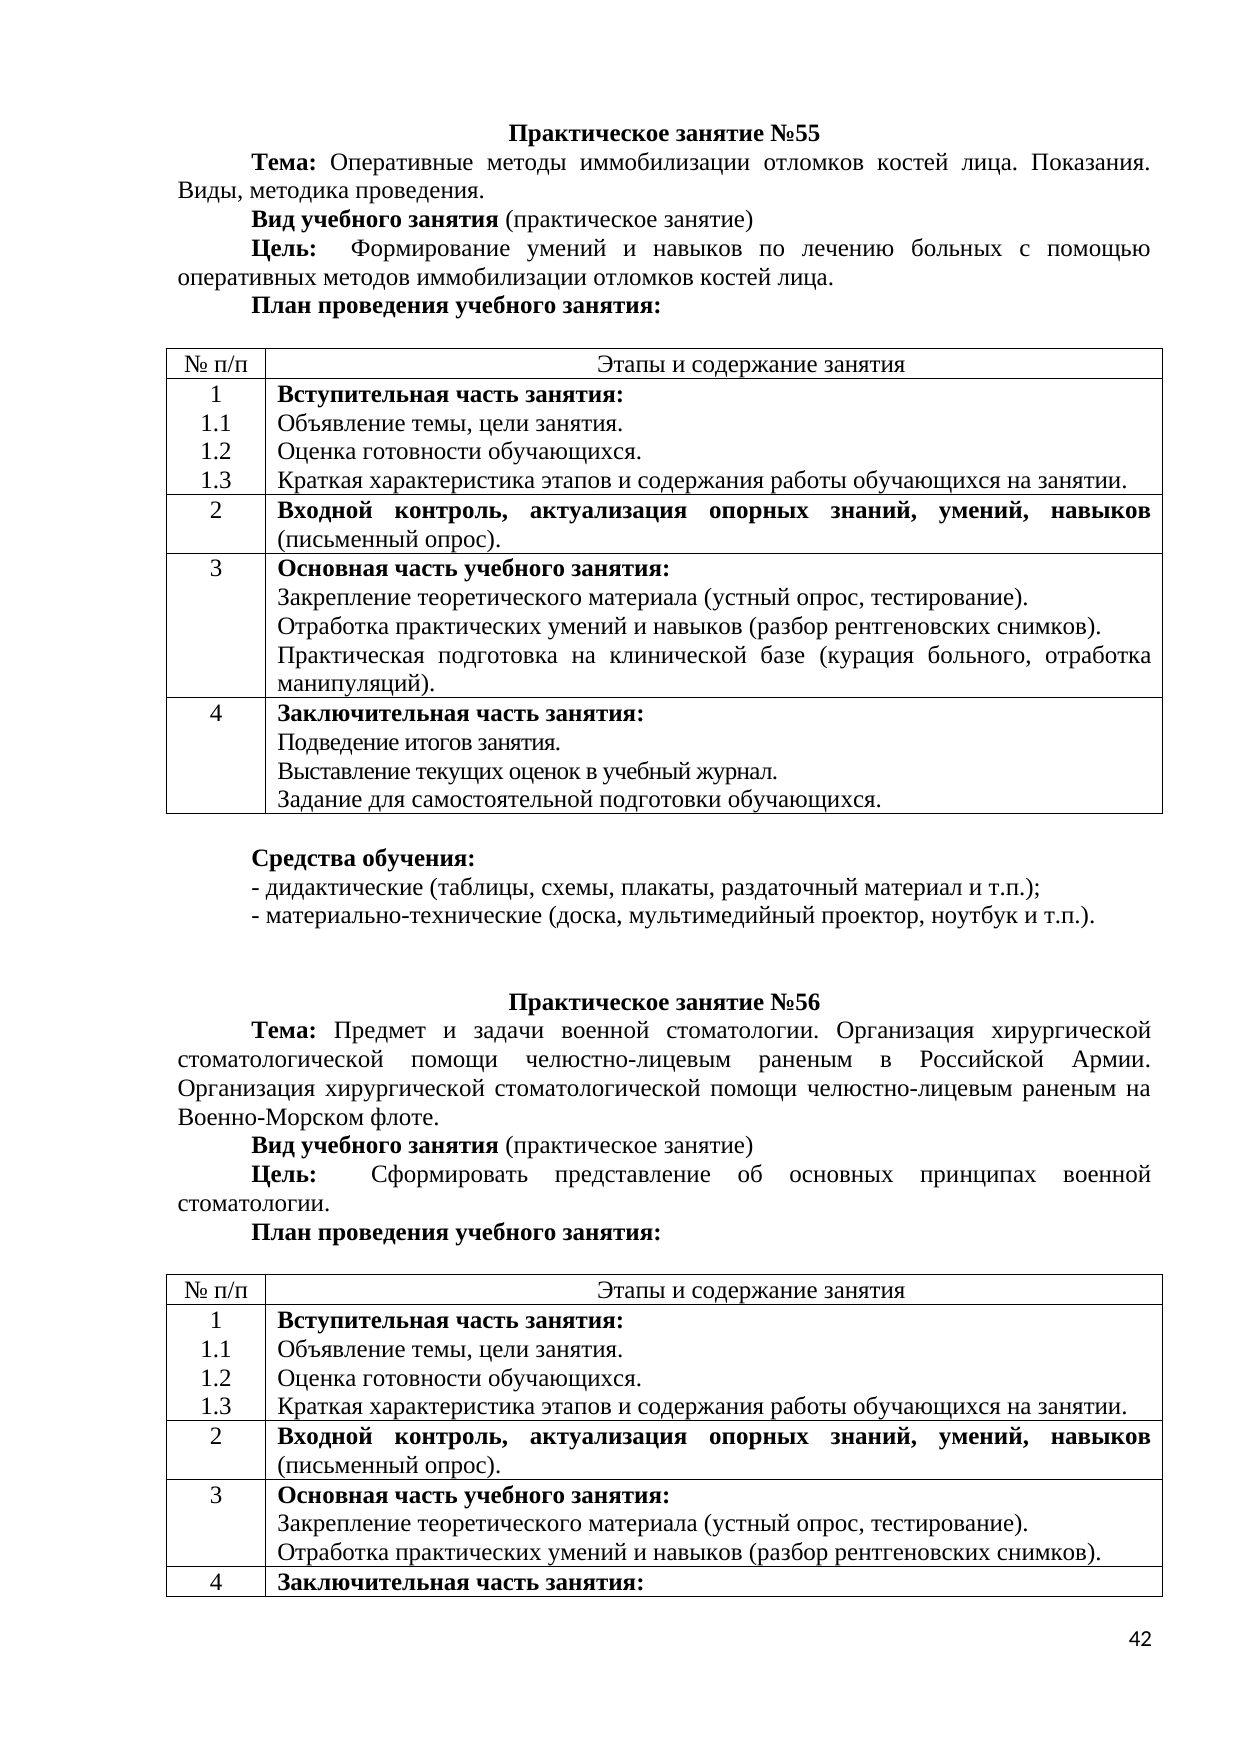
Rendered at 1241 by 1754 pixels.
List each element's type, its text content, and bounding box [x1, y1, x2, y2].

text Средства обучения: [177, 843, 1152, 872]
text Тема: Оперативные методы иммобилизации отломков костей лица. Показания. Виды, методика проведения. [177, 147, 1152, 204]
table_cell 4 [167, 1567, 265, 1596]
text Цель: Сформировать представление об основных принципах военной стоматологии. [177, 1159, 1152, 1217]
table_header Этапы и содержание занятия [266, 1275, 1162, 1304]
table_cell 2 [167, 1421, 265, 1479]
text Цель: Формирование умений и навыков по лечению больных с помощью оперативных методов иммобилизации отломков костей лица. [177, 233, 1152, 291]
text - дидактические (таблицы, схемы, плакаты, раздаточный материал и т.п.); [177, 872, 1152, 901]
table_cell 3 [167, 554, 265, 697]
table_cell 4 [167, 698, 265, 813]
text Практическое занятие №56 [177, 987, 1152, 1016]
text Вид учебного занятия (практическое занятие) [177, 1131, 1152, 1159]
table_cell 3 [167, 1480, 265, 1566]
table_cell Вступительная часть занятия: Объявление темы, цели занятия. Оценка готовности обучающихся. Краткая характеристика этапов и содержания работы обучающихся на занятии. [266, 1305, 1162, 1420]
table_cell 1 1.1 1.2 1.3 [167, 379, 265, 494]
text Тема: Предмет и задачи военной стоматологии. Организация хирургической стоматологической помощи челюстно-лицевым раненым в Российской Армии. Организация хирургической стоматологической помощи челюстно-лицевым раненым на Военно-Морском флоте. [177, 1016, 1152, 1131]
text План проведения учебного занятия: [177, 1217, 1152, 1246]
text Практическое занятие №55 [177, 118, 1152, 147]
table_cell 1 1.1 1.2 1.3 [167, 1305, 265, 1420]
table_header № п/п [167, 349, 265, 378]
table_cell Входной контроль, актуализация опорных знаний, умений, навыков (письменный опрос). [266, 495, 1162, 552]
table_cell Вступительная часть занятия: Объявление темы, цели занятия. Оценка готовности обучающихся. Краткая характеристика этапов и содержания работы обучающихся на занятии. [266, 379, 1162, 494]
table_cell Основная часть учебного занятия: Закрепление теоретического материала (устный опрос, тестирование). Отработка практических умений и навыков (разбор рентгеновских снимков). [266, 1480, 1162, 1566]
text План проведения учебного занятия: [177, 291, 1152, 319]
table_header Этапы и содержание занятия [266, 349, 1162, 378]
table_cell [266, 1567, 1162, 1596]
table_header № п/п [167, 1275, 265, 1304]
table_cell 2 [167, 495, 265, 552]
table_cell Основная часть учебного занятия: Закрепление теоретического материала (устный опрос, тестирование). Отработка практических умений и навыков (разбор рентгеновских снимков). Практическая подготовка на клинической базе (курация больного, отработка манипуляций). [266, 554, 1162, 697]
text Вид учебного занятия (практическое занятие) [177, 204, 1152, 233]
text - материально-технические (доска, мультимедийный проектор, ноутбук и т.п.). [177, 901, 1152, 929]
table_cell Входной контроль, актуализация опорных знаний, умений, навыков (письменный опрос). [266, 1421, 1162, 1479]
